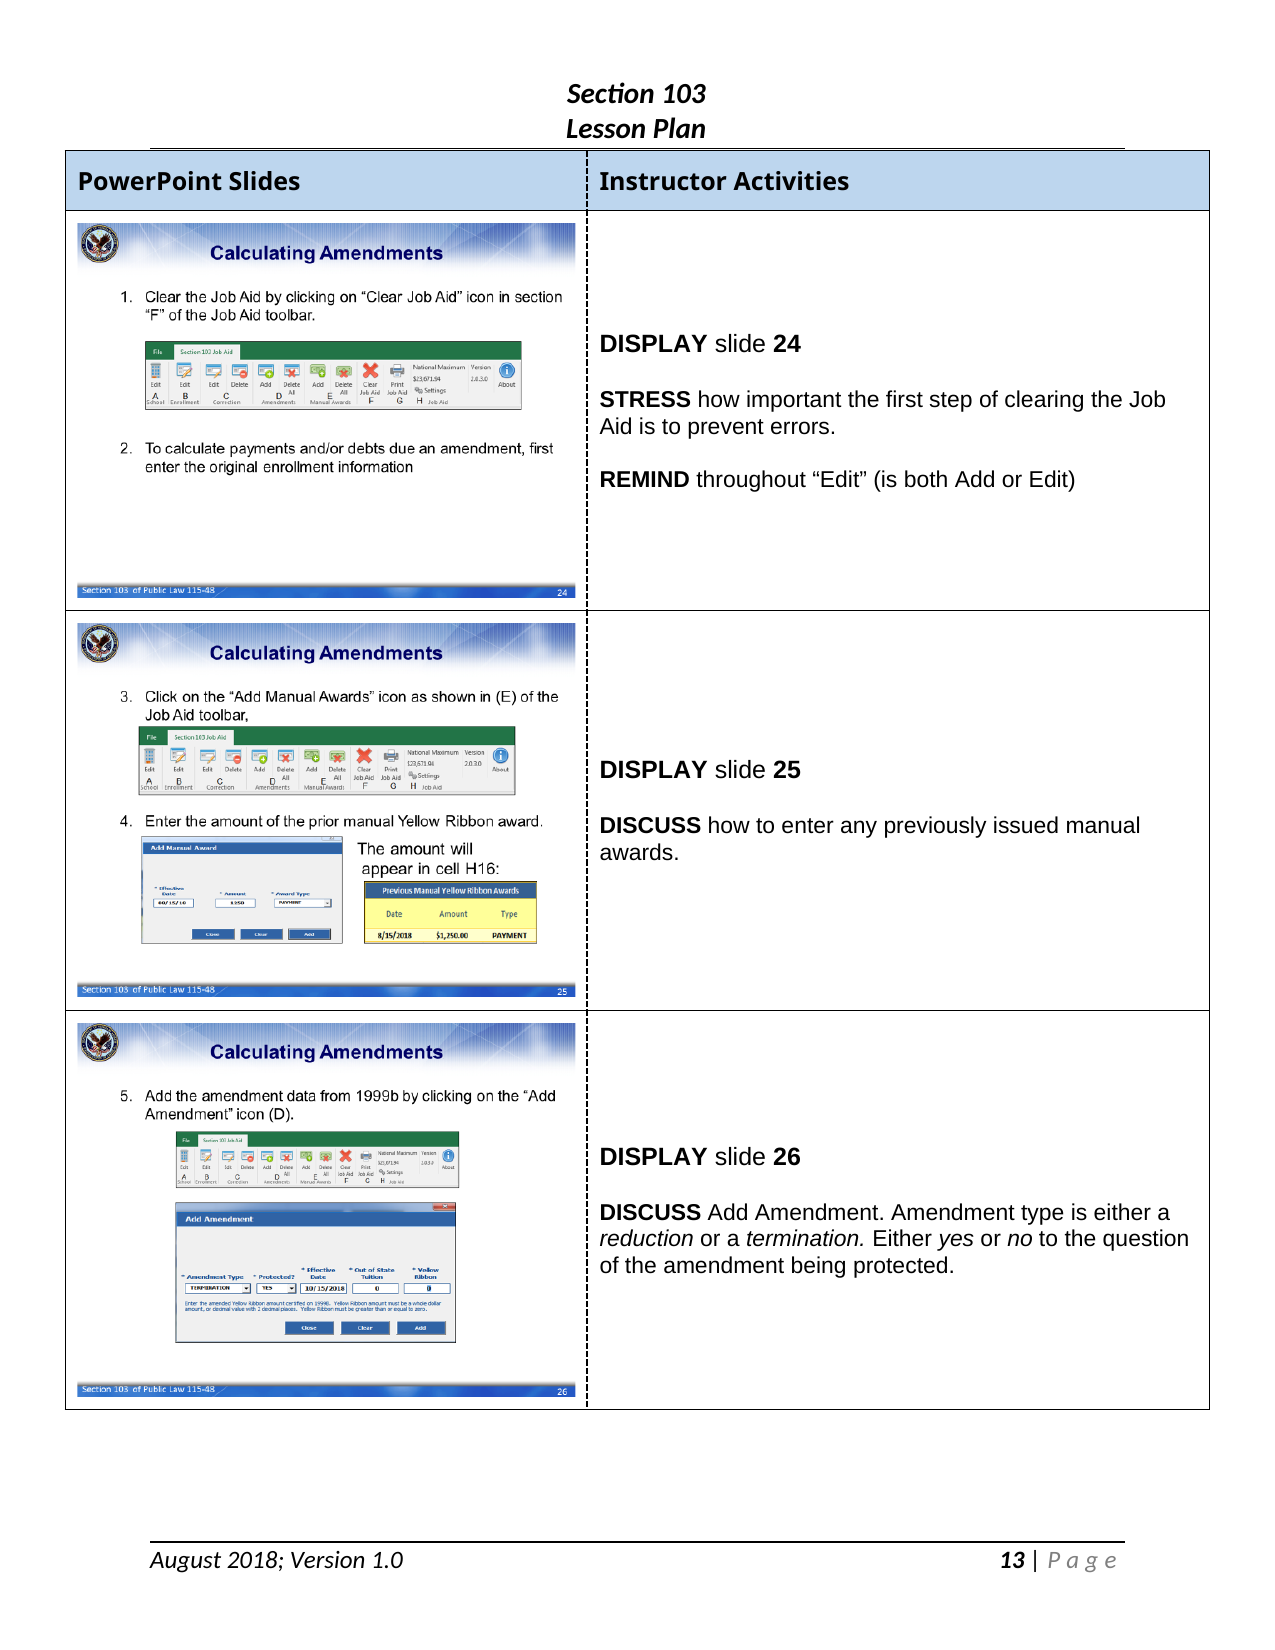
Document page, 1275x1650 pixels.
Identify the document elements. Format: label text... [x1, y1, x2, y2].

table_cell DISPLAY slide 26 DISCUSS Add Amendment. Amendment type is either a reduction or a termination. Either yes or no to the question of the amendment being protected. [587, 1011, 1209, 1409]
table_cell [66, 1011, 587, 1409]
table_header PowerPoint Slides [66, 151, 587, 210]
table_cell [66, 211, 587, 610]
table_cell DISPLAY slide 25 DISCUSS how to enter any previously issued manual awards. [587, 611, 1209, 1009]
table_header Instructor Activities [587, 151, 1209, 210]
table_cell DISPLAY slide 24 STRESS how important the first step of clearing the Job Aid is to prevent errors. REMIND throughout “Edit” (is both Add or Edit) [587, 211, 1209, 610]
picture [77, 1023, 576, 1397]
picture [77, 223, 576, 598]
picture [77, 623, 576, 997]
table_cell [66, 611, 587, 1009]
